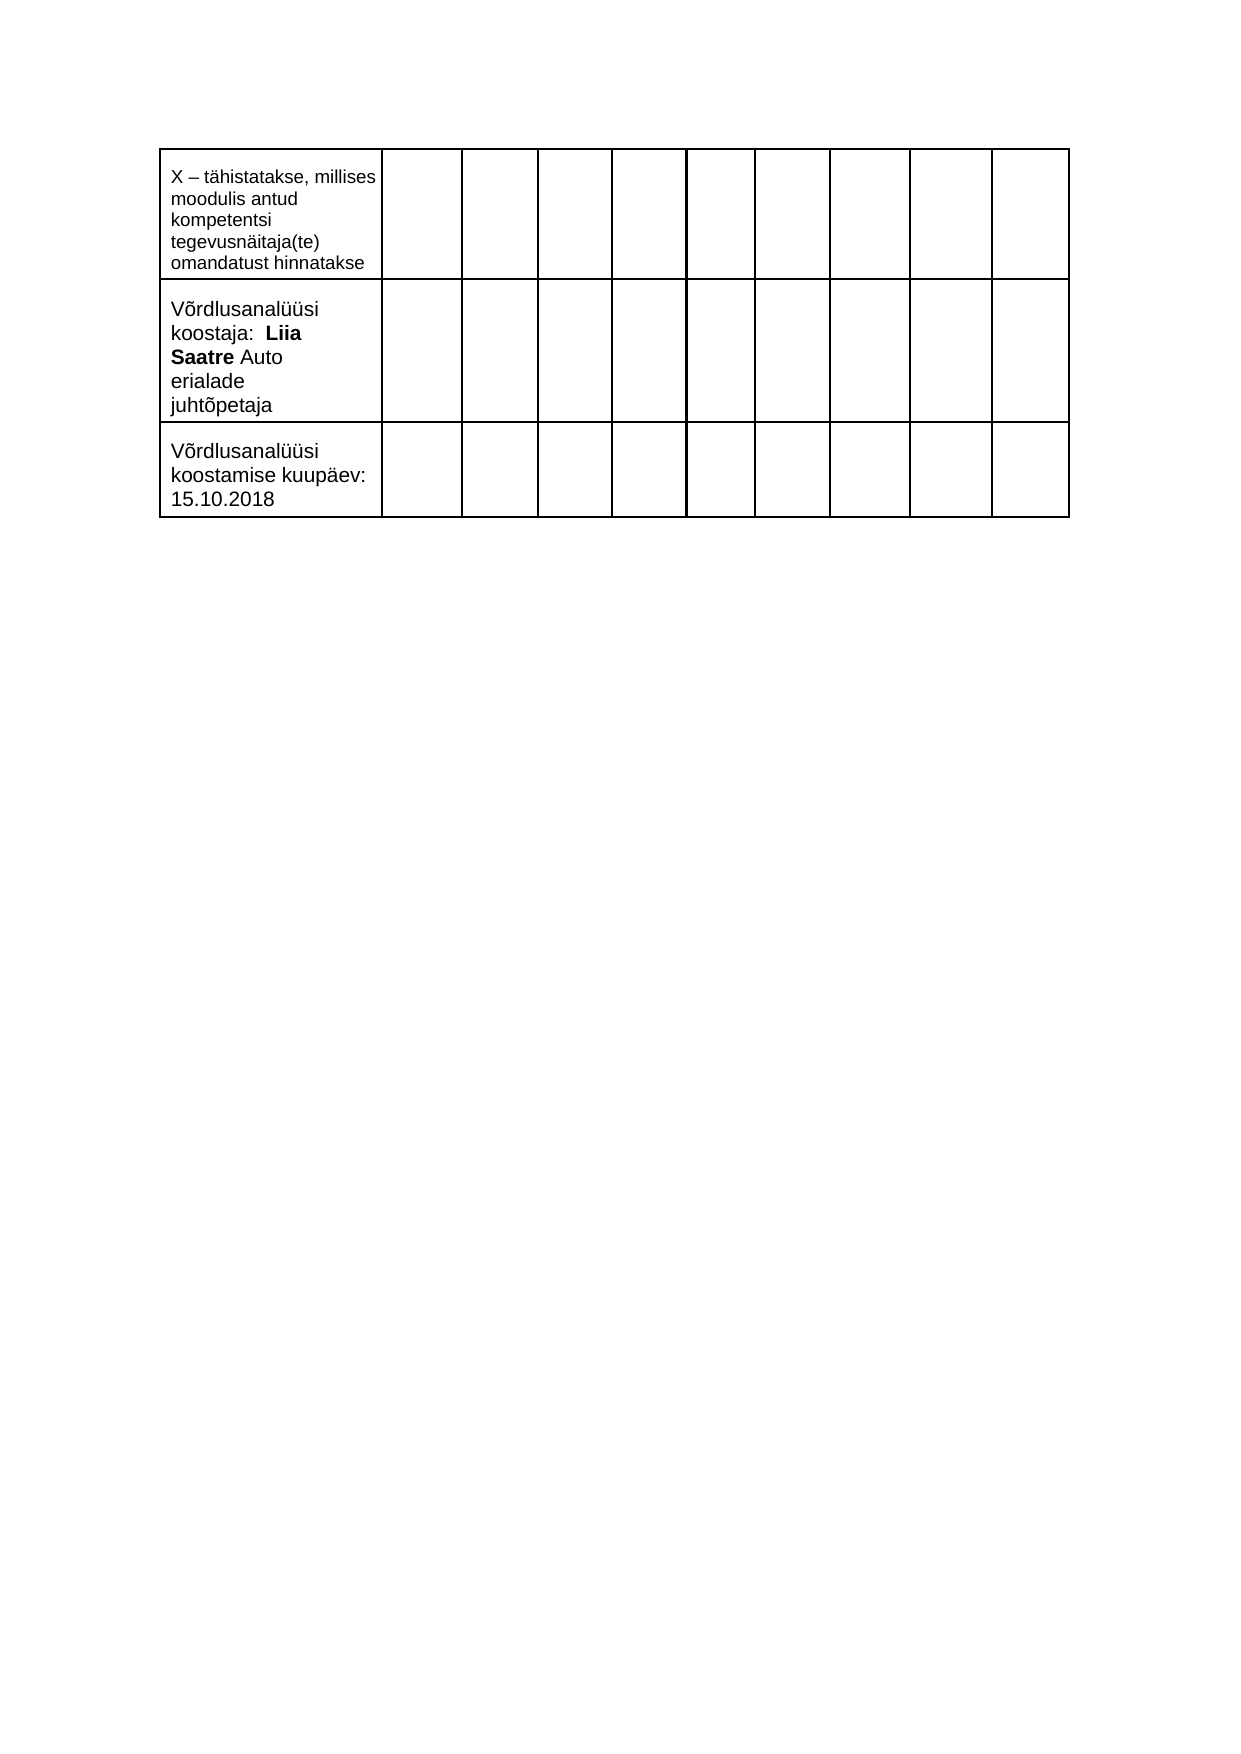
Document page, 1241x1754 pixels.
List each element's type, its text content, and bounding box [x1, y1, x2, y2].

table_cell [993, 150, 1068, 278]
table_cell [993, 280, 1068, 421]
table_cell [383, 280, 461, 421]
table_cell [539, 280, 611, 421]
table_cell [539, 150, 611, 278]
table_cell [613, 150, 685, 278]
table_cell [756, 280, 829, 421]
table_cell [756, 150, 829, 278]
table_cell [383, 150, 461, 278]
table_cell [613, 280, 685, 421]
table_cell [688, 280, 754, 421]
table_cell [993, 423, 1068, 516]
table_cell [539, 423, 611, 516]
table_cell [831, 150, 909, 278]
table_cell [688, 150, 754, 278]
table_cell [383, 423, 461, 516]
table_cell [831, 423, 909, 516]
table_cell Võrdlusanalüüsi koostaja: Liia Saatre Auto erialade juhtõpetaja [161, 280, 381, 421]
table_cell [911, 280, 991, 421]
table_cell X – tähistatakse, millises moodulis antud kompetentsi tegevusnäitaja(te) omandatust hinnatakse [161, 150, 381, 278]
table_cell [911, 150, 991, 278]
table_cell [463, 280, 537, 421]
table_cell [688, 423, 754, 516]
table_cell [613, 423, 685, 516]
table_cell [756, 423, 829, 516]
table_cell [831, 280, 909, 421]
table_cell [463, 423, 537, 516]
table_cell Võrdlusanalüüsi koostamise kuupäev: 15.10.2018 [161, 423, 381, 516]
table_cell [463, 150, 537, 278]
table_cell [911, 423, 991, 516]
